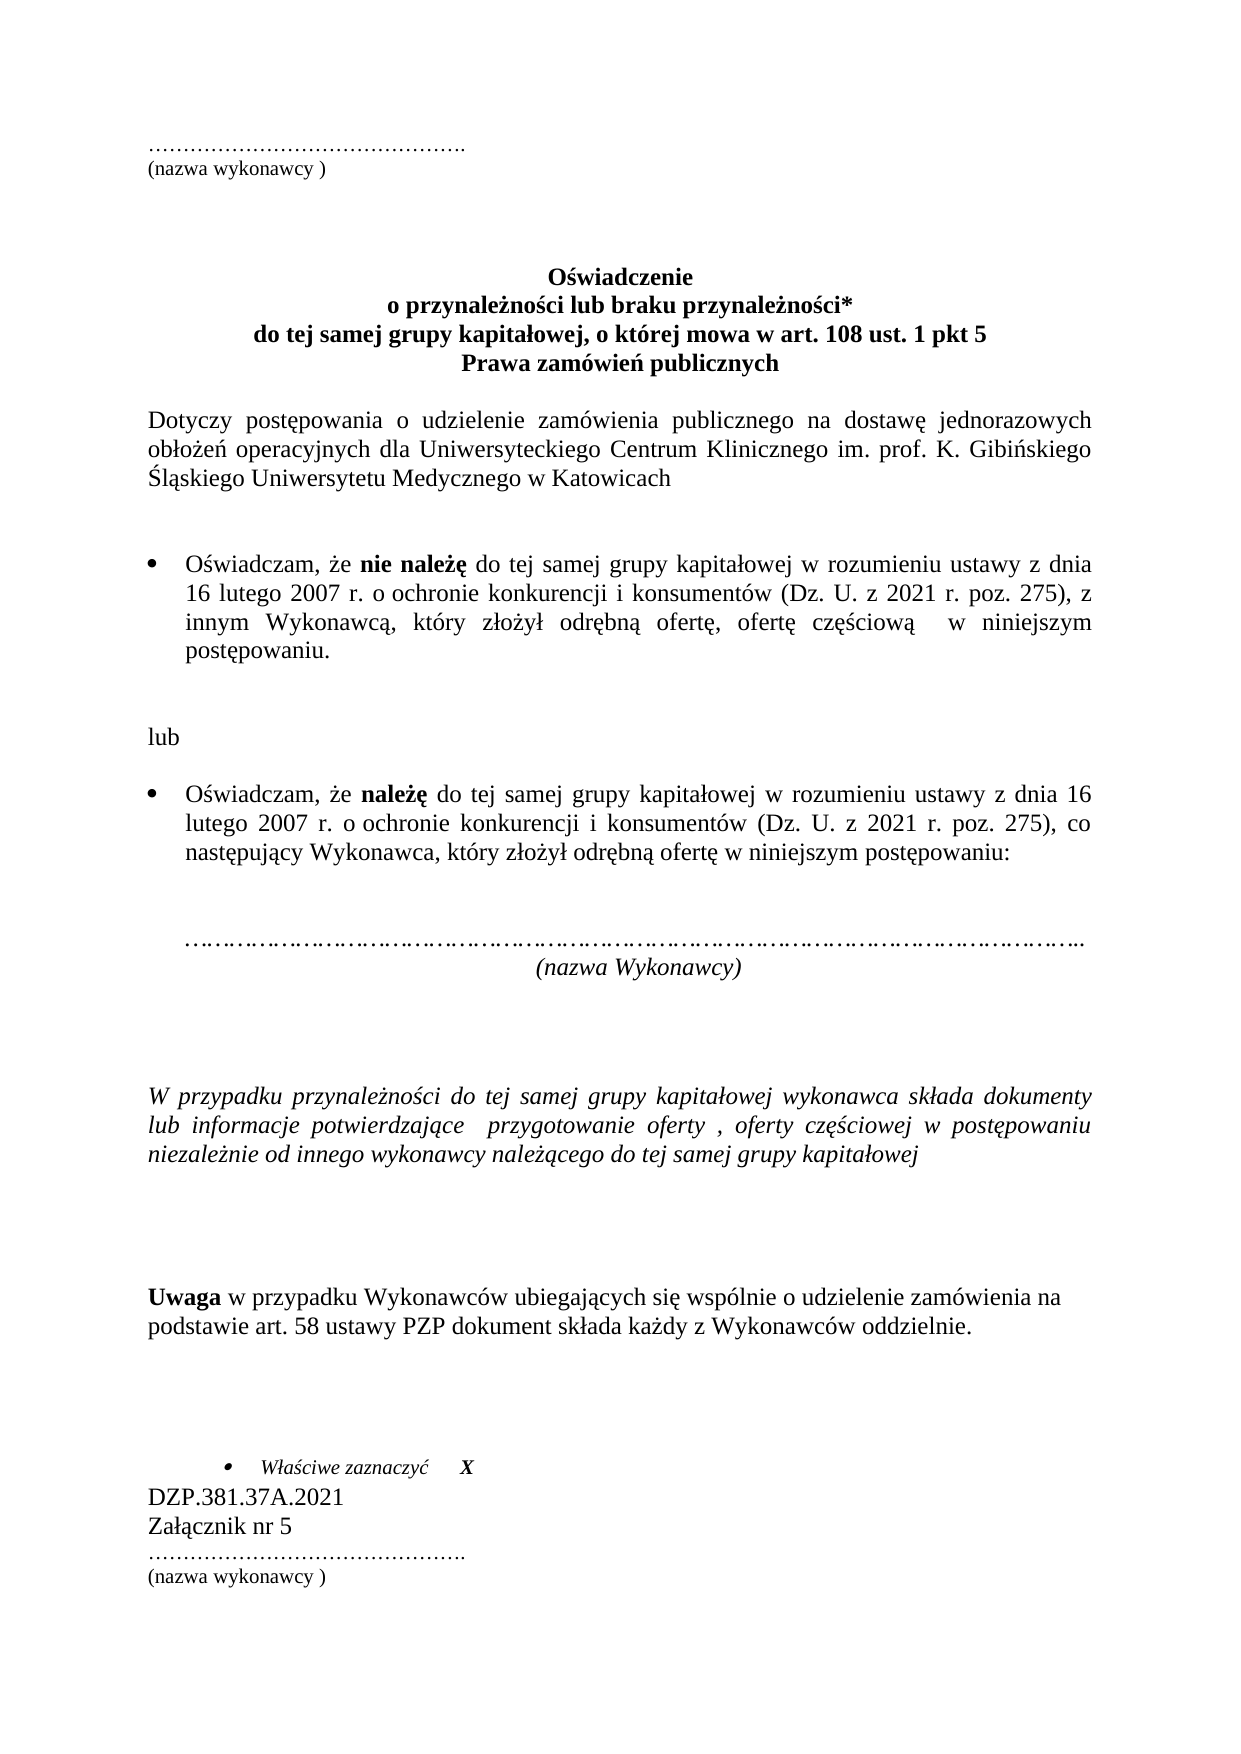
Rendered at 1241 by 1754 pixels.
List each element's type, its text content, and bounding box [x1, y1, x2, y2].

text lub [148, 722, 1092, 751]
list Oświadczam, że nie należę do tej samej grupy kapitałowej w rozumieniu ustawy z dnia 16 lutego 2007 r. o ochronie konkurencji i konsumentów (Dz. U. z 2021 r. poz. 275), z innym Wykonawcą, który złożył odrębną ofertę, ofertę częściową w niniejszym postępowaniu. [148, 549, 1092, 664]
text ………………………………………………………………………………………………………….. [185, 923, 1092, 952]
text o przynależności lub braku przynależności* do tej samej grupy kapitałowej, o której mowa w art. 108 ust. 1 pkt 5 [148, 291, 1092, 348]
text Załącznik nr 5 [148, 1511, 1092, 1540]
text ………………………………………. [148, 132, 1092, 156]
text Uwaga w przypadku Wykonawców ubiegających się wspólnie o udzielenie zamówienia na podstawie art. 58 ustawy PZP dokument składa każdy z Wykonawców oddzielnie. [148, 1282, 1092, 1340]
text W przypadku przynależności do tej samej grupy kapitałowej wykonawca składa dokumenty lub informacje potwierdzające przygotowanie oferty , oferty częściowej w postępowaniu niezależnie od innego wykonawcy należącego do tej samej grupy kapitałowej [148, 1081, 1092, 1167]
text Prawa zamówień publicznych [148, 348, 1092, 377]
text (nazwa Wykonawcy) [185, 952, 1092, 981]
text (nazwa wykonawcy ) [148, 1564, 1092, 1588]
text ………………………………………. [148, 1540, 1092, 1564]
text Oświadczenie [148, 262, 1092, 291]
list Oświadczam, że należę do tej samej grupy kapitałowej w rozumieniu ustawy z dnia 16 lutego 2007 r. o ochronie konkurencji i konsumentów (Dz. U. z 2021 r. poz. 275), co następujący Wykonawca, który złożył odrębną ofertę w niniejszym postępowaniu: [148, 779, 1092, 866]
text DZP.381.37A.2021 [148, 1482, 1092, 1511]
text Dotyczy postępowania o udzielenie zamówienia publicznego na dostawę jednorazowych obłożeń operacyjnych dla Uniwersyteckiego Centrum Klinicznego im. prof. K. Gibińskiego Śląskiego Uniwersytetu Medycznego w Katowicach [148, 406, 1092, 492]
list Właściwe zaznaczyć X [223, 1455, 1092, 1479]
text (nazwa wykonawcy ) [148, 156, 1092, 180]
